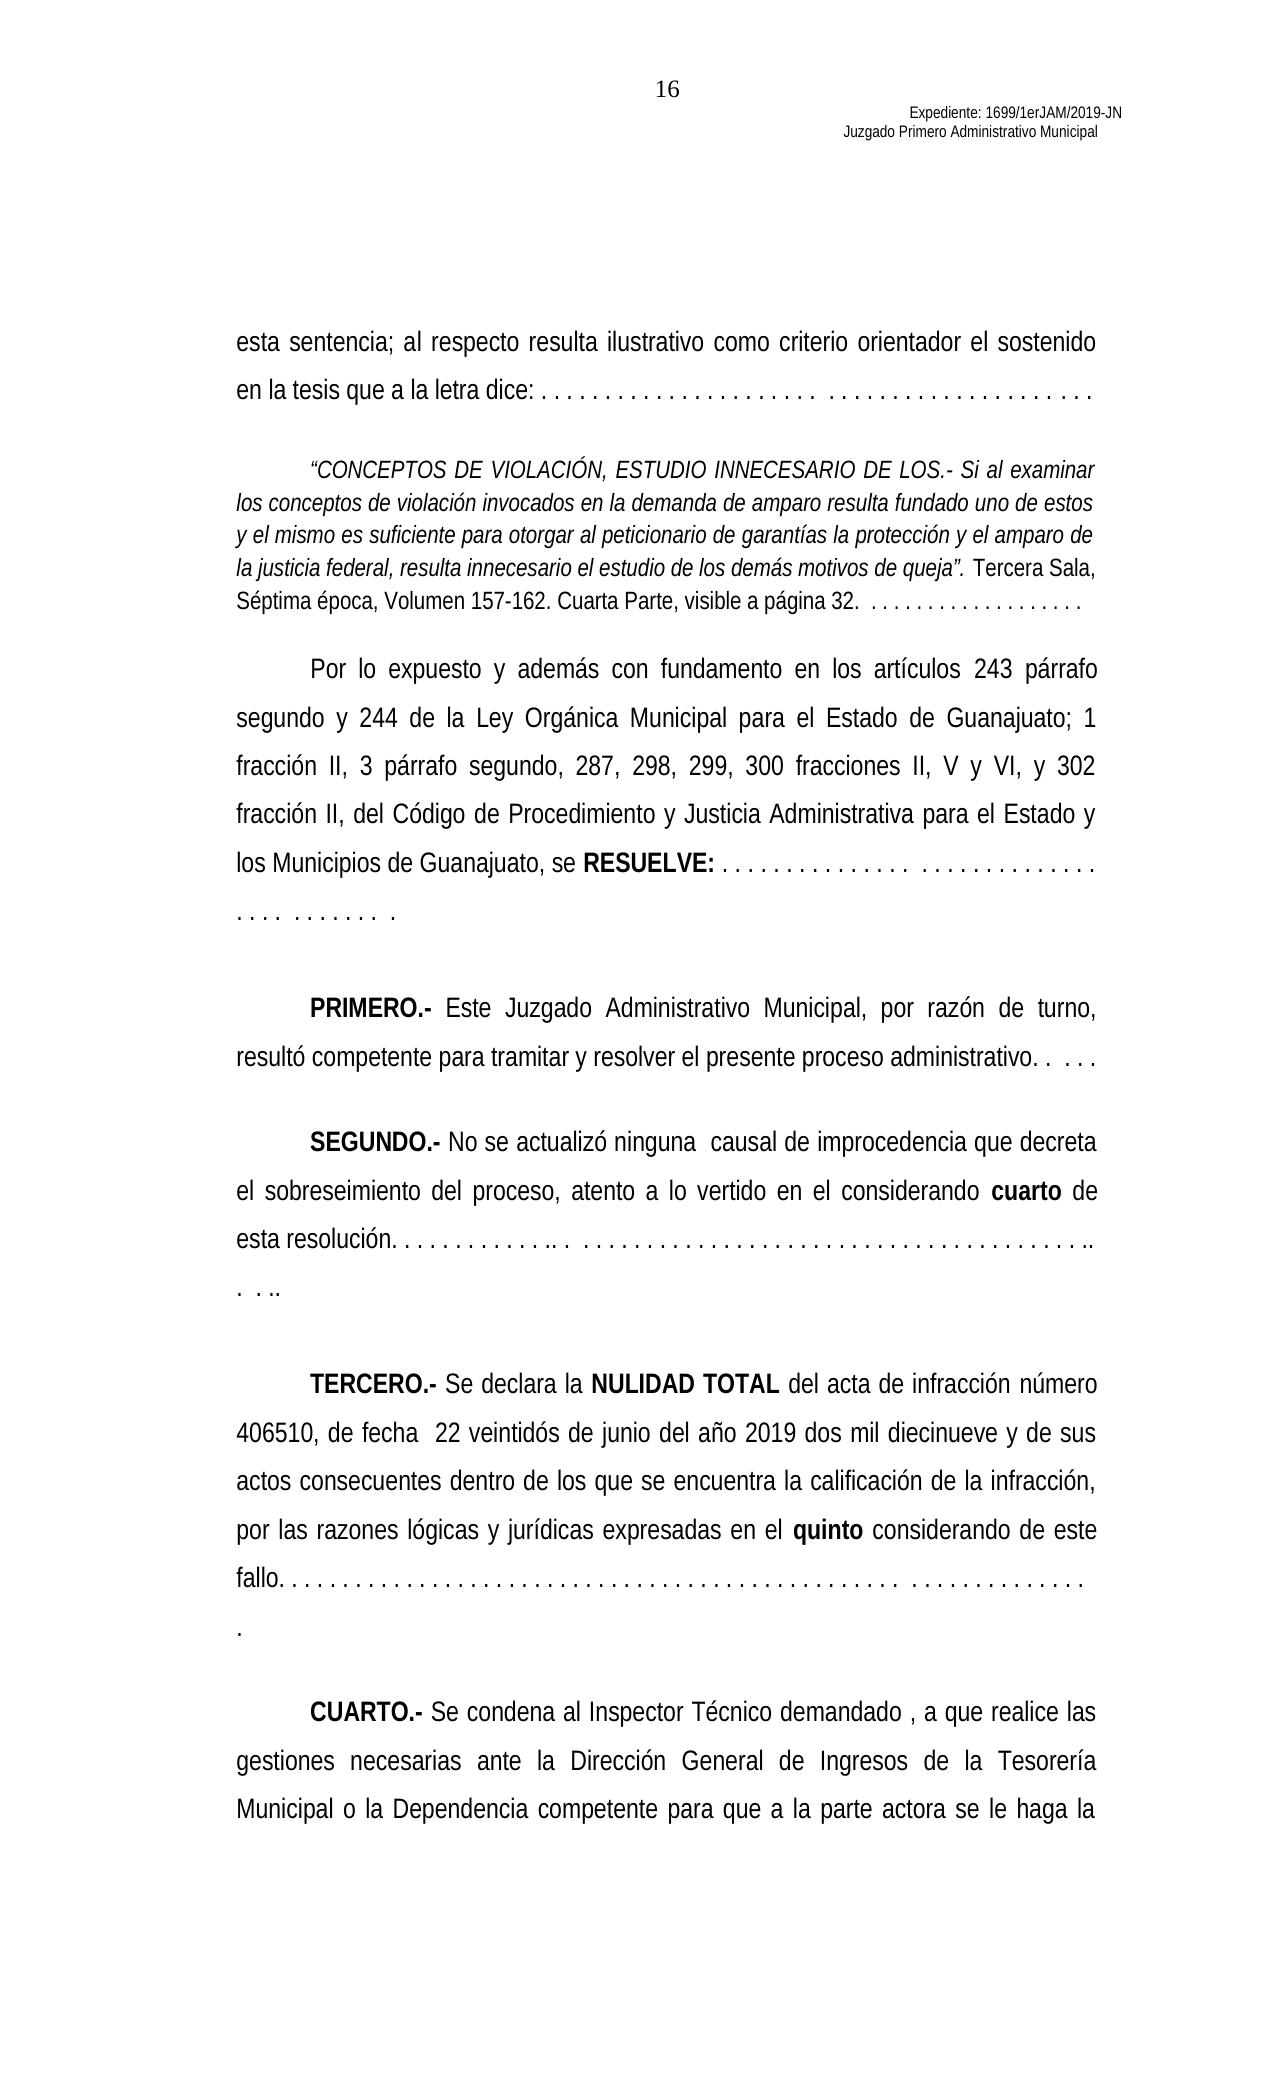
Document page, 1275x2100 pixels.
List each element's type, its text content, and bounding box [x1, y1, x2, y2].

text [236, 325, 1098, 406]
text “CONCEPTOS DE VIOLACIÓN, ESTUDIO INNECESARIO DE LOS.- Si al examinar los conceptos de violación invocados en la demanda de amparo resulta fundado uno de estos y el mismo es suficiente para otorgar al peticionario de garantías la protección y el amparo de la justicia federal, resulta innecesario el estudio de los demás motivos de queja”. Tercera Sala, [236, 455, 1098, 582]
text Séptima época, Volumen 157-162. Cuarta Parte, visible a página 32. . . . . . . . . . . . . . . . . . . . [236, 586, 1098, 615]
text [236, 1695, 1098, 1824]
text SEGUNDO.- No se actualizó ninguna causal de improcedencia que decreta el sobreseimiento del proceso, atento a lo vertido en el considerando cuarto de esta resolución. . . . . . . . . . . . .. . . . . . . . . . . . . . . . . . . . . . . . . . . . . . . . . . . . . . . . . .. . . .. [236, 1125, 1098, 1303]
text TERCERO.- Se declara la NULIDAD TOTAL del acta de infracción número 406510, de fecha 22 veintidós de junio del año 2019 dos mil diecinueve y de sus actos consecuentes dentro de los que se encuentra la calificación de la infracción, por las razones lógicas y jurídicas expresadas en el quinto considerando de este fallo. . . . . . . . . . . . . . . . . . . . . . . . . . . . . . . . . . . . . . . . . . . . . . . . . . . . . . . . . . . . . . . . [236, 1367, 1098, 1642]
text PRIMERO.- Este Juzgado Administrativo Municipal, por razón de turno, resultó competente para tramitar y resolver el presente proceso administrativo. . . . . [236, 991, 1098, 1072]
text Por lo expuesto y además con fundamento en los artículos 243 párrafo segundo y 244 de la Ley Orgánica Municipal para el Estado de Guanajuato; 1 fracción II, 3 párrafo segundo, 287, 298, 299, 300 fracciones II, V y VI, y 302 fracción II, del Código de Procedimiento y Justicia Administrativa para el Estado y los Municipios de Guanajuato, se RESUELVE: . . . . . . . . . . . . . . . . . . . . . . . . . . . . . . . . . . . . . . . . . [236, 652, 1098, 927]
